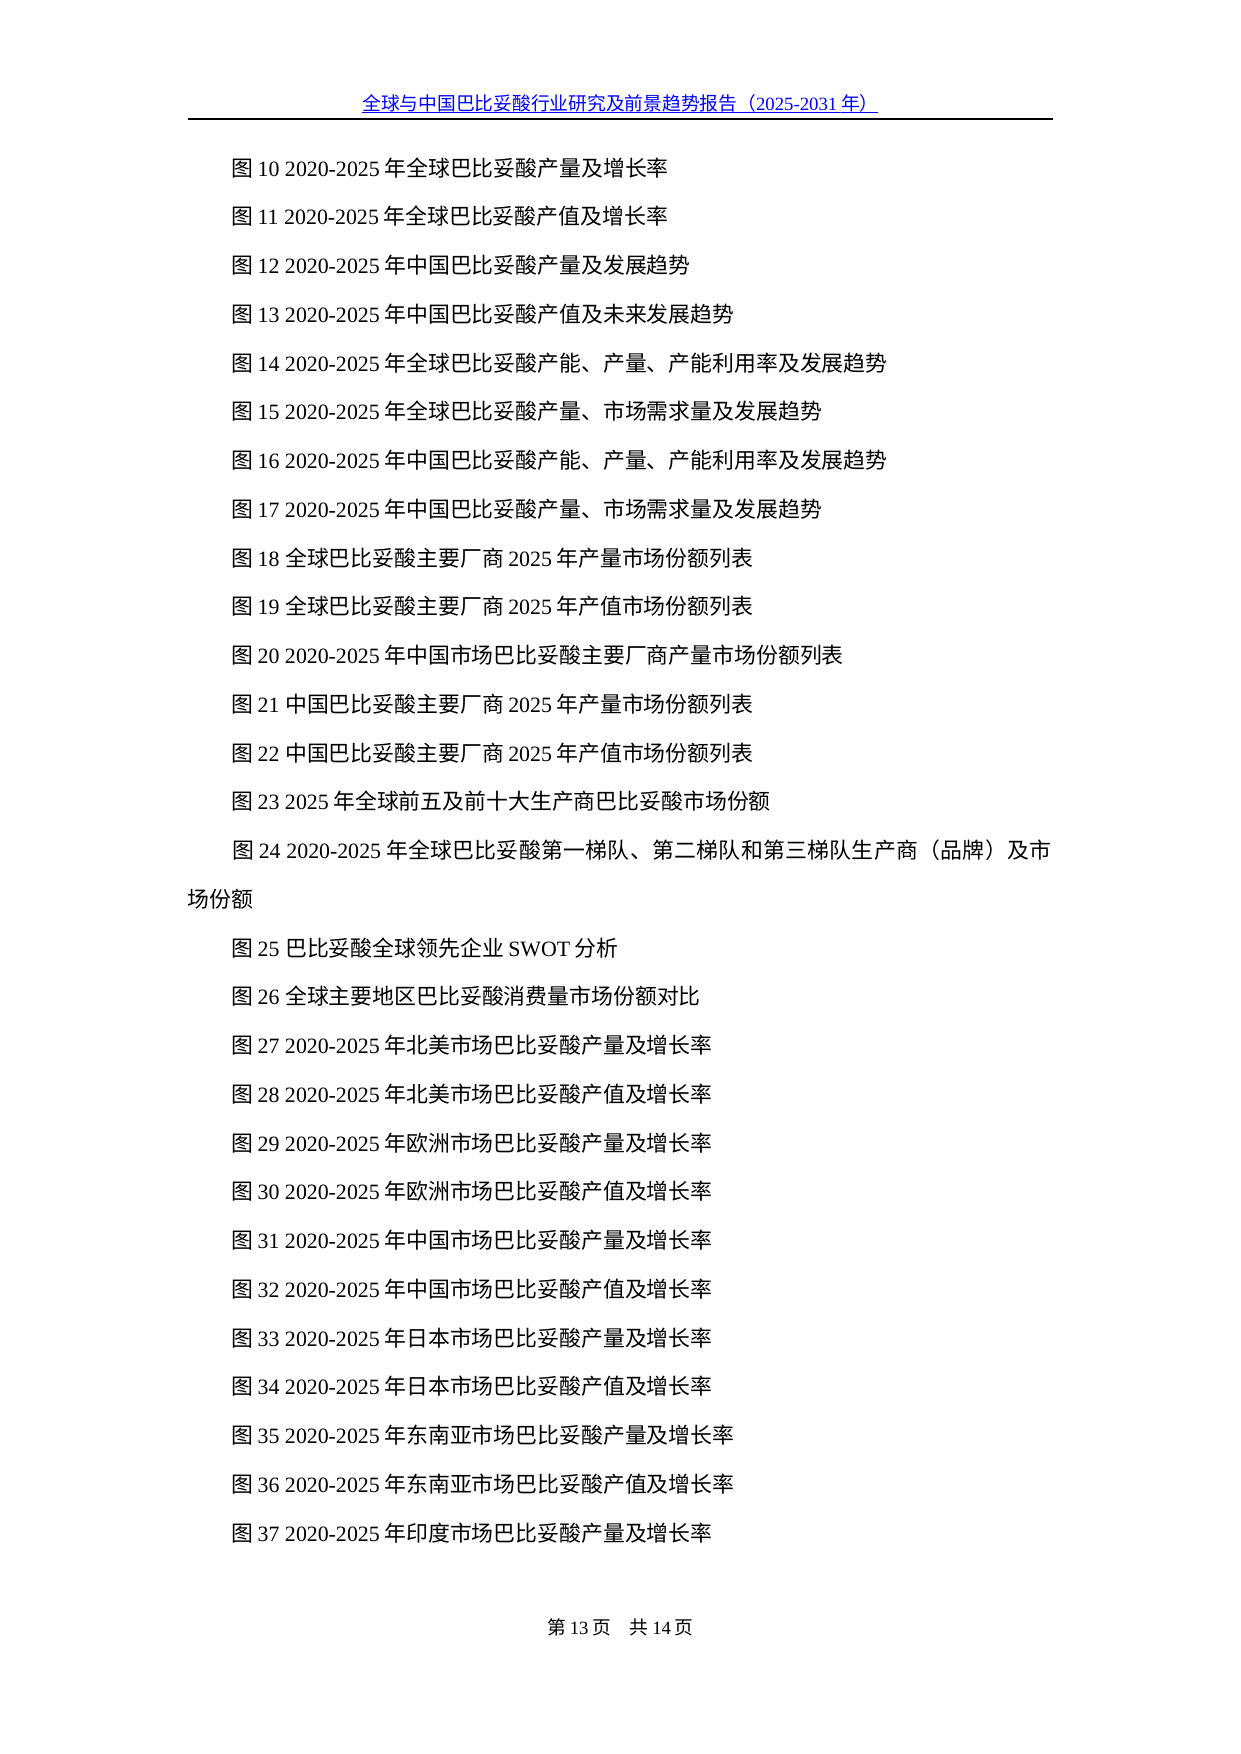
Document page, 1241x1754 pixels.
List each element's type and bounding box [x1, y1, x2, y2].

text [187, 150, 1053, 1548]
